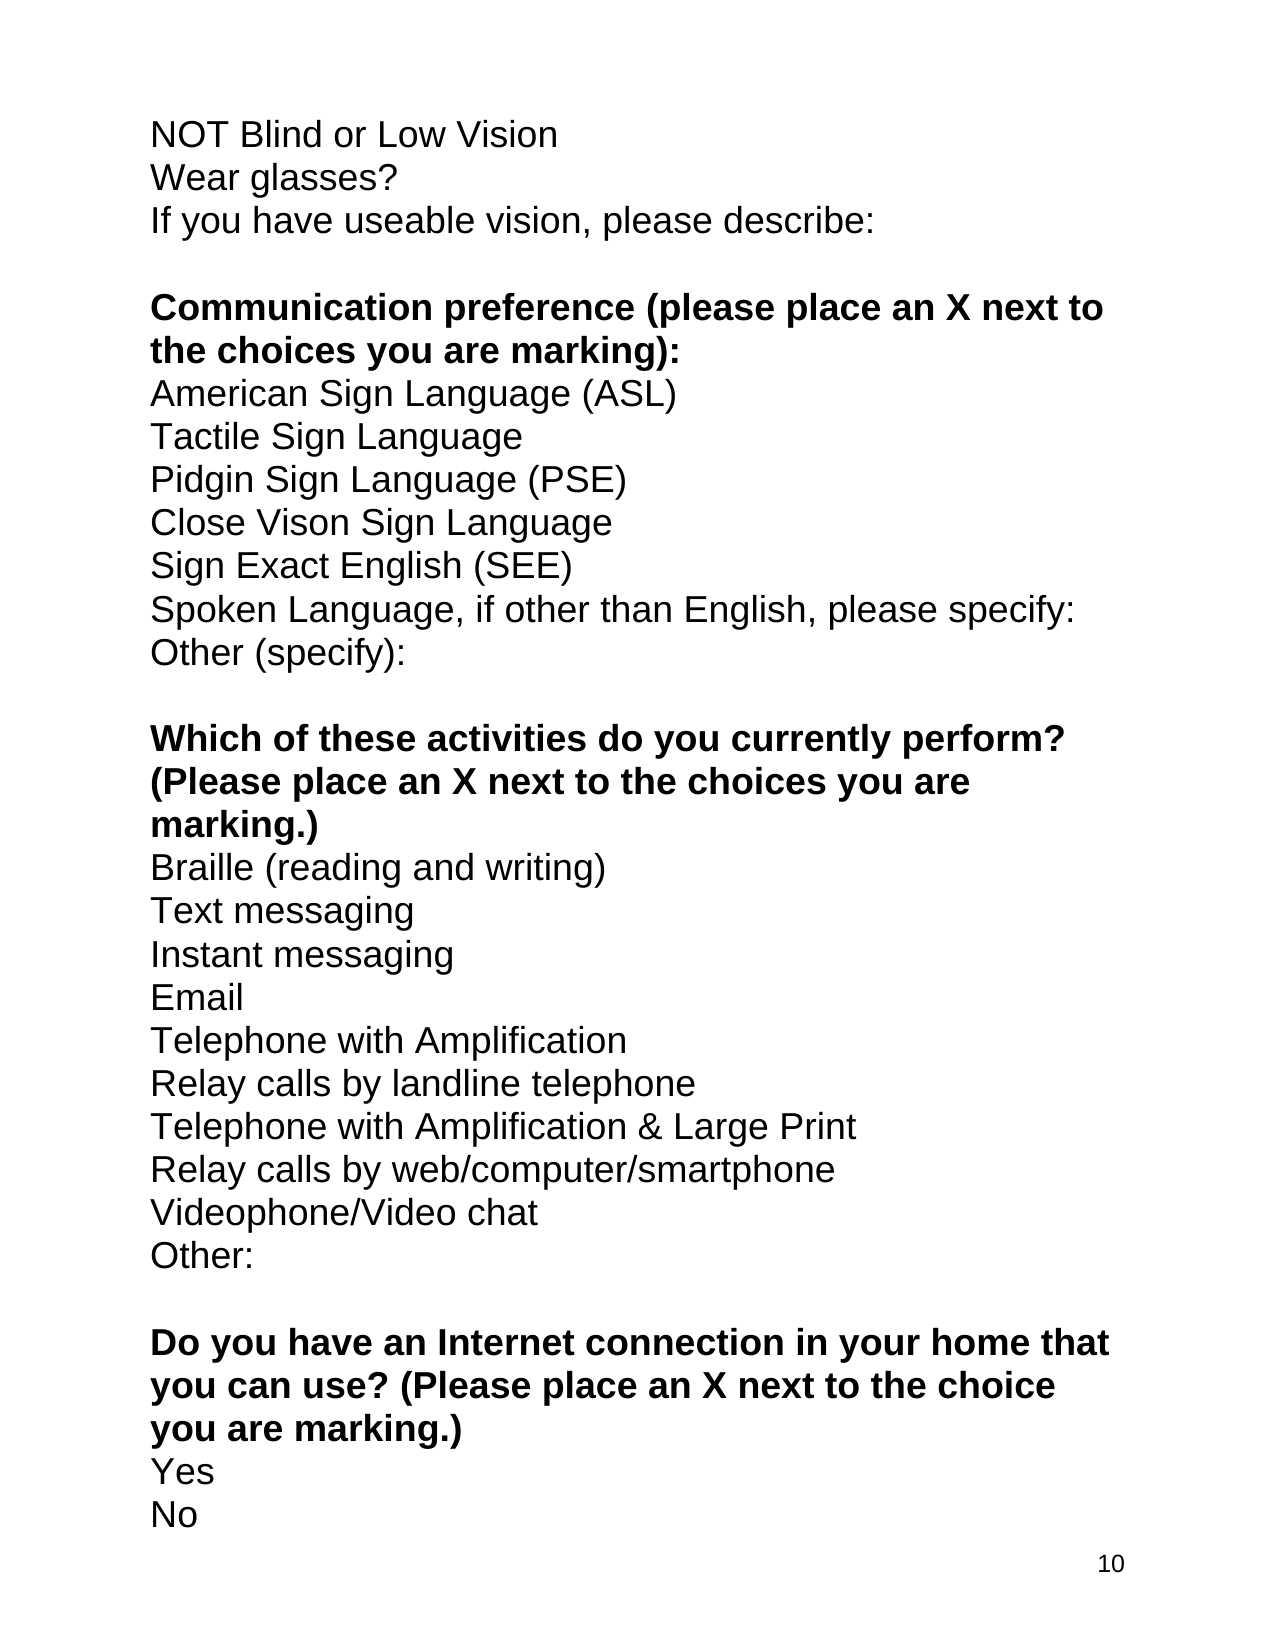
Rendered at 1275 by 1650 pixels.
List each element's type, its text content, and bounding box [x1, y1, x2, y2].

text American Sign Language (ASL) [150, 371, 1125, 414]
text Sign Exact English (SEE) [150, 544, 1125, 587]
list Telephone with Amplification & Large Print [150, 1104, 1125, 1147]
list Telephone with Amplification [150, 1018, 1125, 1061]
text Which of these activities do you currently perform? (Please place an X next to the choices you are marking.) [150, 716, 1125, 846]
text Wear glasses? [150, 156, 1125, 199]
text NOT Blind or Low Vision [150, 112, 1125, 156]
text Braille (reading and writing) [150, 846, 1125, 889]
text Spoken Language, if other than English, please specify: [150, 587, 1125, 630]
text Pidgin Sign Language (PSE) [150, 457, 1125, 501]
text Do you have an Internet connection in your home that you can use? (Please place an X next to the choice you are marking.) [150, 1320, 1125, 1449]
text Yes [150, 1449, 1125, 1492]
list Email [150, 975, 1125, 1018]
list Videophone/Video chat [150, 1191, 1125, 1234]
text Close Vison Sign Language [150, 501, 1125, 544]
text Other (specify): [150, 630, 1125, 673]
text Tactile Sign Language [150, 414, 1125, 457]
text Text messaging [150, 889, 1125, 932]
text Communication preference (please place an X next to the choices you are marking): [150, 285, 1125, 371]
list Other: [150, 1234, 1125, 1277]
text No [150, 1492, 1125, 1536]
list Relay calls by landline telephone [150, 1061, 1125, 1104]
text If you have useable vision, please describe: [150, 199, 1125, 242]
list Relay calls by web/computer/smartphone [150, 1147, 1125, 1191]
list Instant messaging [150, 932, 1125, 975]
